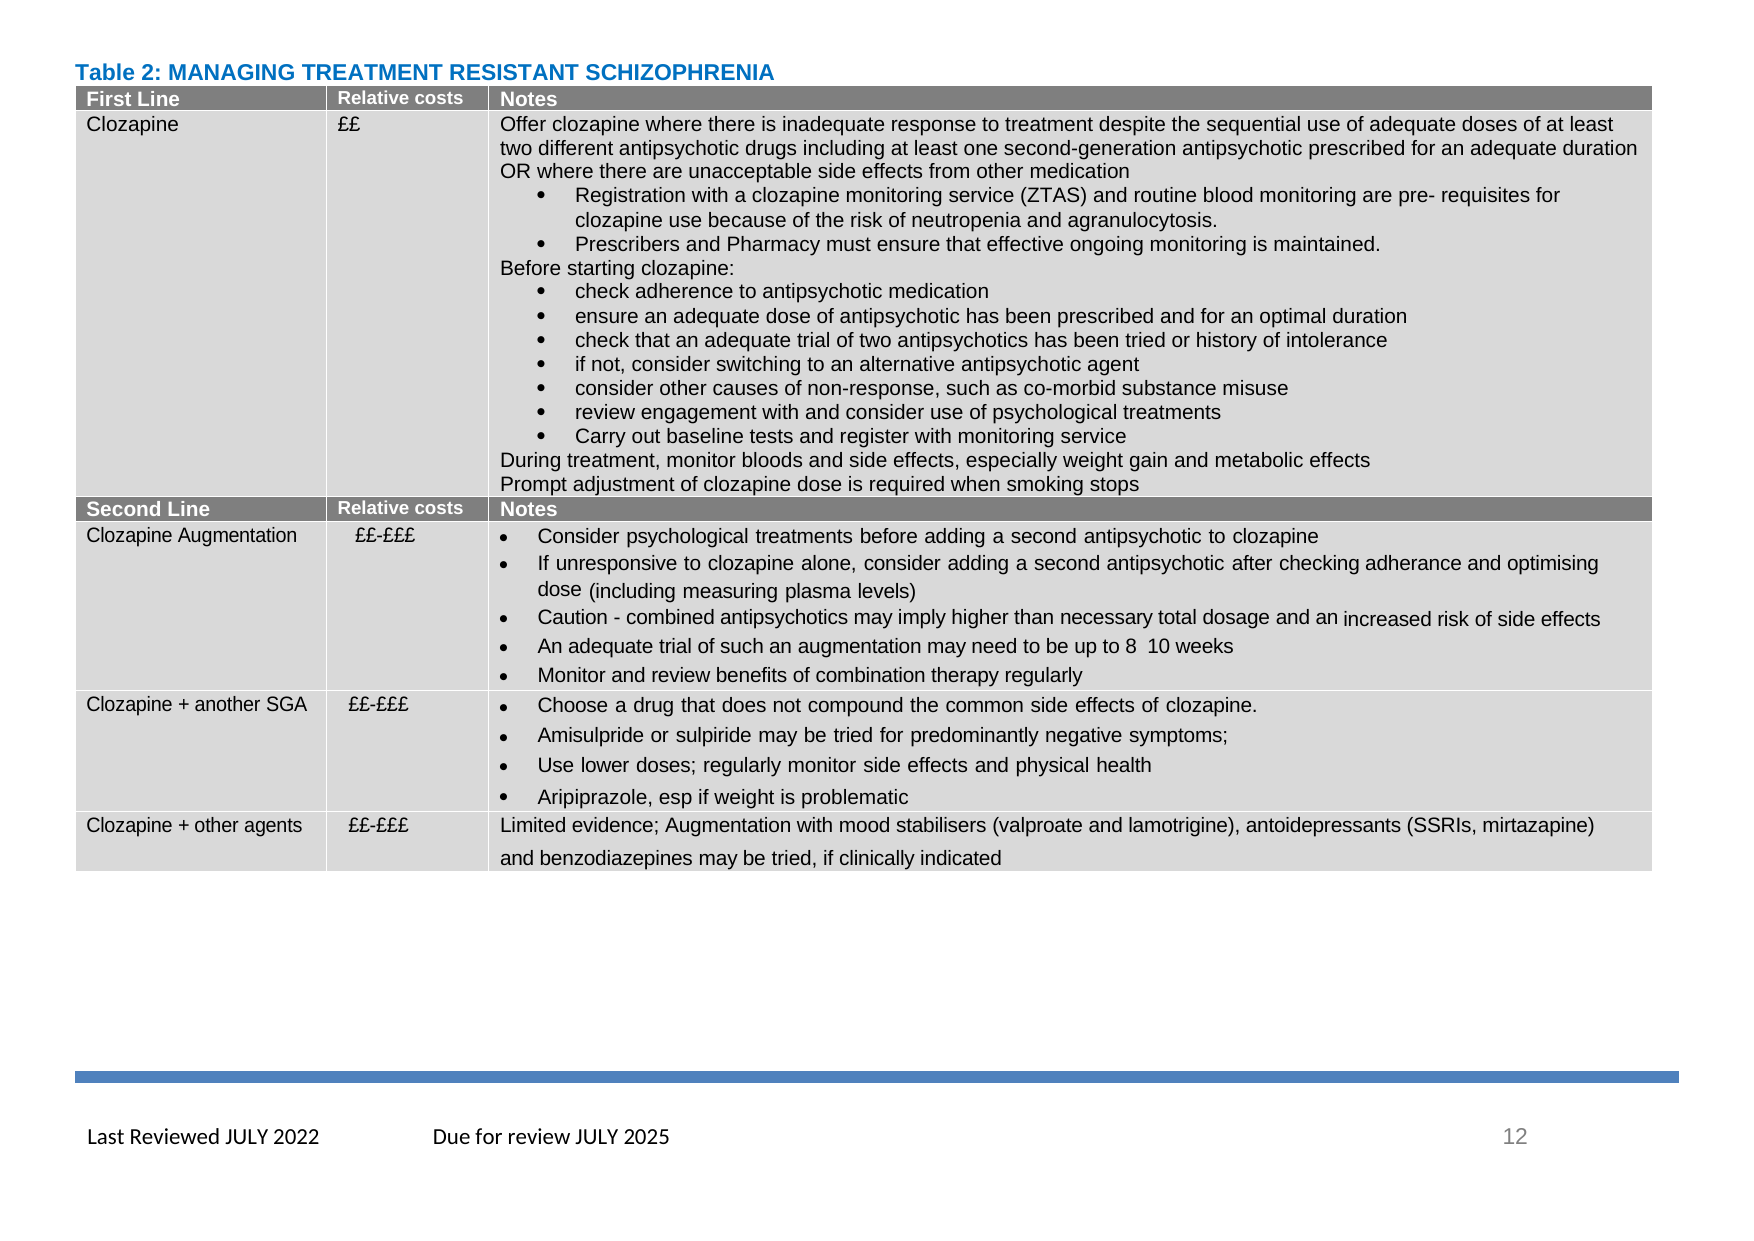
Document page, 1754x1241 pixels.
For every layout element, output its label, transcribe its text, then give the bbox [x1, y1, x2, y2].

table_cell Clozapine + another SGA [76, 691, 326, 811]
list Table 2: MANAGING TREATMENT RESISTANT SCHIZOPHRENIA [75, 59, 1679, 85]
table_cell ££-£££ [327, 522, 488, 690]
table_cell Relative costs [327, 497, 488, 521]
table_cell Consider psychological treatments before adding a second antipsychotic to clozapine If unresponsive to clozapine alone, consider adding a second antipsychotic after checking adherance and optimising dose (including measuring plasma levels) Caution - combined antipsychotics may imply higher than necessary total dosage and an increased risk of side effects An adequate trial of such an augmentation may need to be up to 8 10 weeks Monitor and review benefits of combination therapy regularly [489, 522, 1652, 690]
table_cell ££-£££ [327, 812, 488, 871]
table_cell Limited evidence; Augmentation with mood stabilisers (valproate and lamotrigine), antoidepressants (SSRIs, mirtazapine) and benzodiazepines may be tried, if clinically indicated [489, 812, 1652, 871]
table_cell Clozapine + other agents [76, 812, 326, 871]
table_cell Notes [489, 497, 1652, 521]
table_header Relative costs [327, 86, 488, 110]
table_cell Choose a drug that does not compound the common side effects of clozapine. Amisulpride or sulpiride may be tried for predominantly negative symptoms; Use lower doses; regularly monitor side effects and physical health Aripiprazole, esp if weight is problematic [489, 691, 1652, 811]
table_cell ££ [327, 111, 488, 496]
table_cell Clozapine [76, 111, 326, 496]
table_header First Line [76, 86, 326, 110]
table_cell Offer clozapine where there is inadequate response to treatment despite the sequential use of adequate doses of at least two different antipsychotic drugs including at least one second-generation antipsychotic prescribed for an adequate duration OR where there are unacceptable side effects from other medication Registration with a clozapine monitoring service (ZTAS) and routine blood monitoring are pre- requisites for clozapine use because of the risk of neutropenia and agranulocytosis. Prescribers and Pharmacy must ensure that effective ongoing monitoring is maintained. Before starting clozapine: check adherence to antipsychotic medication ensure an adequate dose of antipsychotic has been prescribed and for an optimal duration check that an adequate trial of two antipsychotics has been tried or history of intolerance if not, consider switching to an alternative antipsychotic agent consider other causes of non-response, such as co-morbid substance misuse review engagement with and consider use of psychological treatments Carry out baseline tests and register with monitoring service During treatment, monitor bloods and side effects, especially weight gain and metabolic effects Prompt adjustment of clozapine dose is required when smoking stops [489, 111, 1652, 496]
table_cell Clozapine Augmentation [76, 522, 326, 690]
table_cell ££-£££ [327, 691, 488, 811]
table_header Notes [489, 86, 1652, 110]
table_cell Second Line [76, 497, 326, 521]
